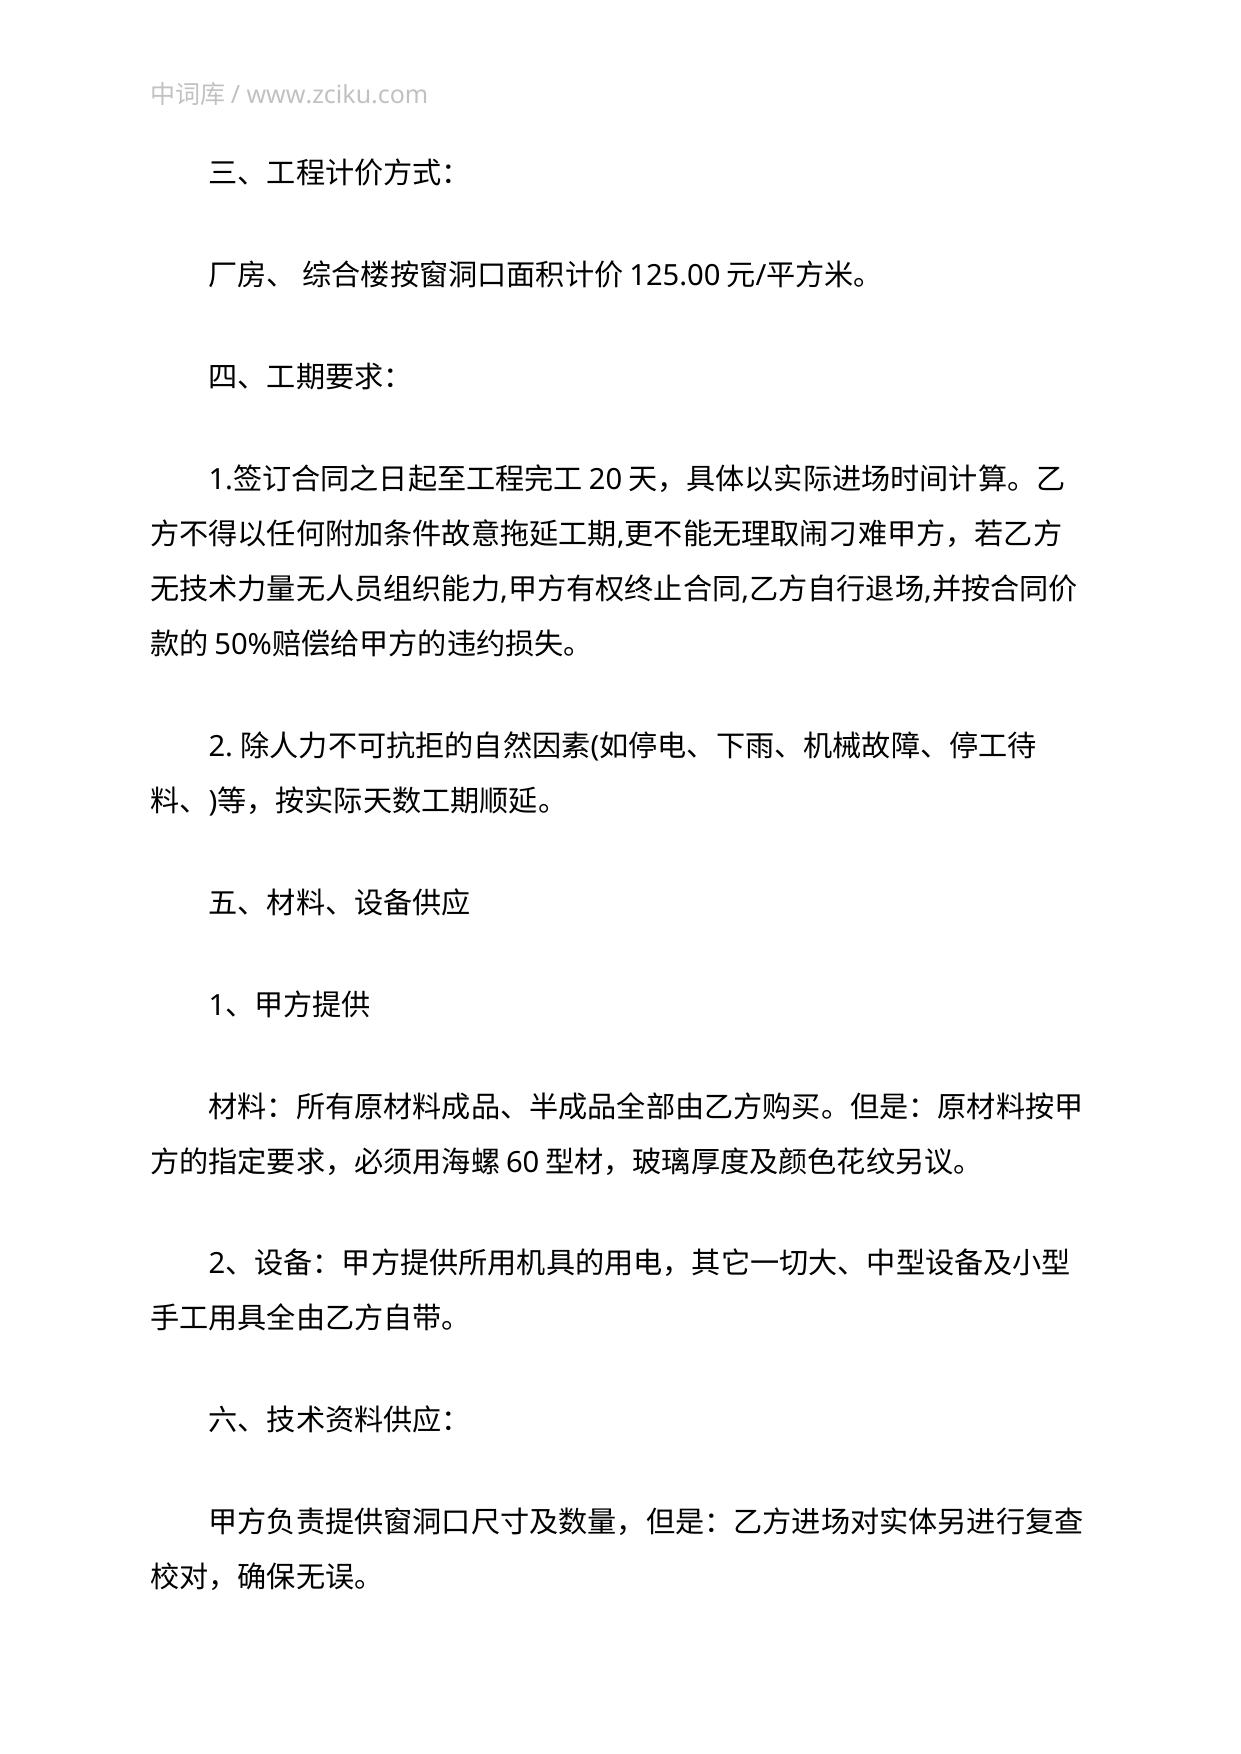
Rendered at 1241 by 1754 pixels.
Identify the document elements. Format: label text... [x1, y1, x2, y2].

text 五、材料、设备供应 [150, 879, 1090, 922]
text 1.签订合同之日起至工程完工20天，具体以实际进场时间计算。乙方不得以任何附加条件故意拖延工期,更不能无理取闹刁难甲方，若乙方无技术力量无人员组织能力,甲方有权终止合同,乙方自行退场,并按合同价款的50%赔偿给甲方的违约损失。 [150, 456, 1090, 663]
text 材料：所有原材料成品、半成品全部由乙方购买。但是：原材料按甲方的指定要求，必须用海螺60型材，玻璃厚度及颜色花纹另议。 [150, 1083, 1090, 1181]
text 三、工程计价方式： [150, 150, 1090, 192]
text 2. 除人力不可抗拒的自然因素(如停电、下雨、机械故障、停工待料、)等，按实际天数工期顺延。 [150, 722, 1090, 820]
text 四、工期要求： [150, 354, 1090, 396]
text 甲方负责提供窗洞口尺寸及数量，但是：乙方进场对实体另进行复查校对，确保无误。 [150, 1499, 1090, 1596]
text 厂房、 综合楼按窗洞口面积计价125.00元/平方米。 [150, 252, 1090, 294]
text 2、设备：甲方提供所用机具的用电，其它一切大、中型设备及小型手工用具全由乙方自带。 [150, 1240, 1090, 1337]
text 六、技术资料供应： [150, 1397, 1090, 1439]
text 1、甲方提供 [150, 981, 1090, 1024]
